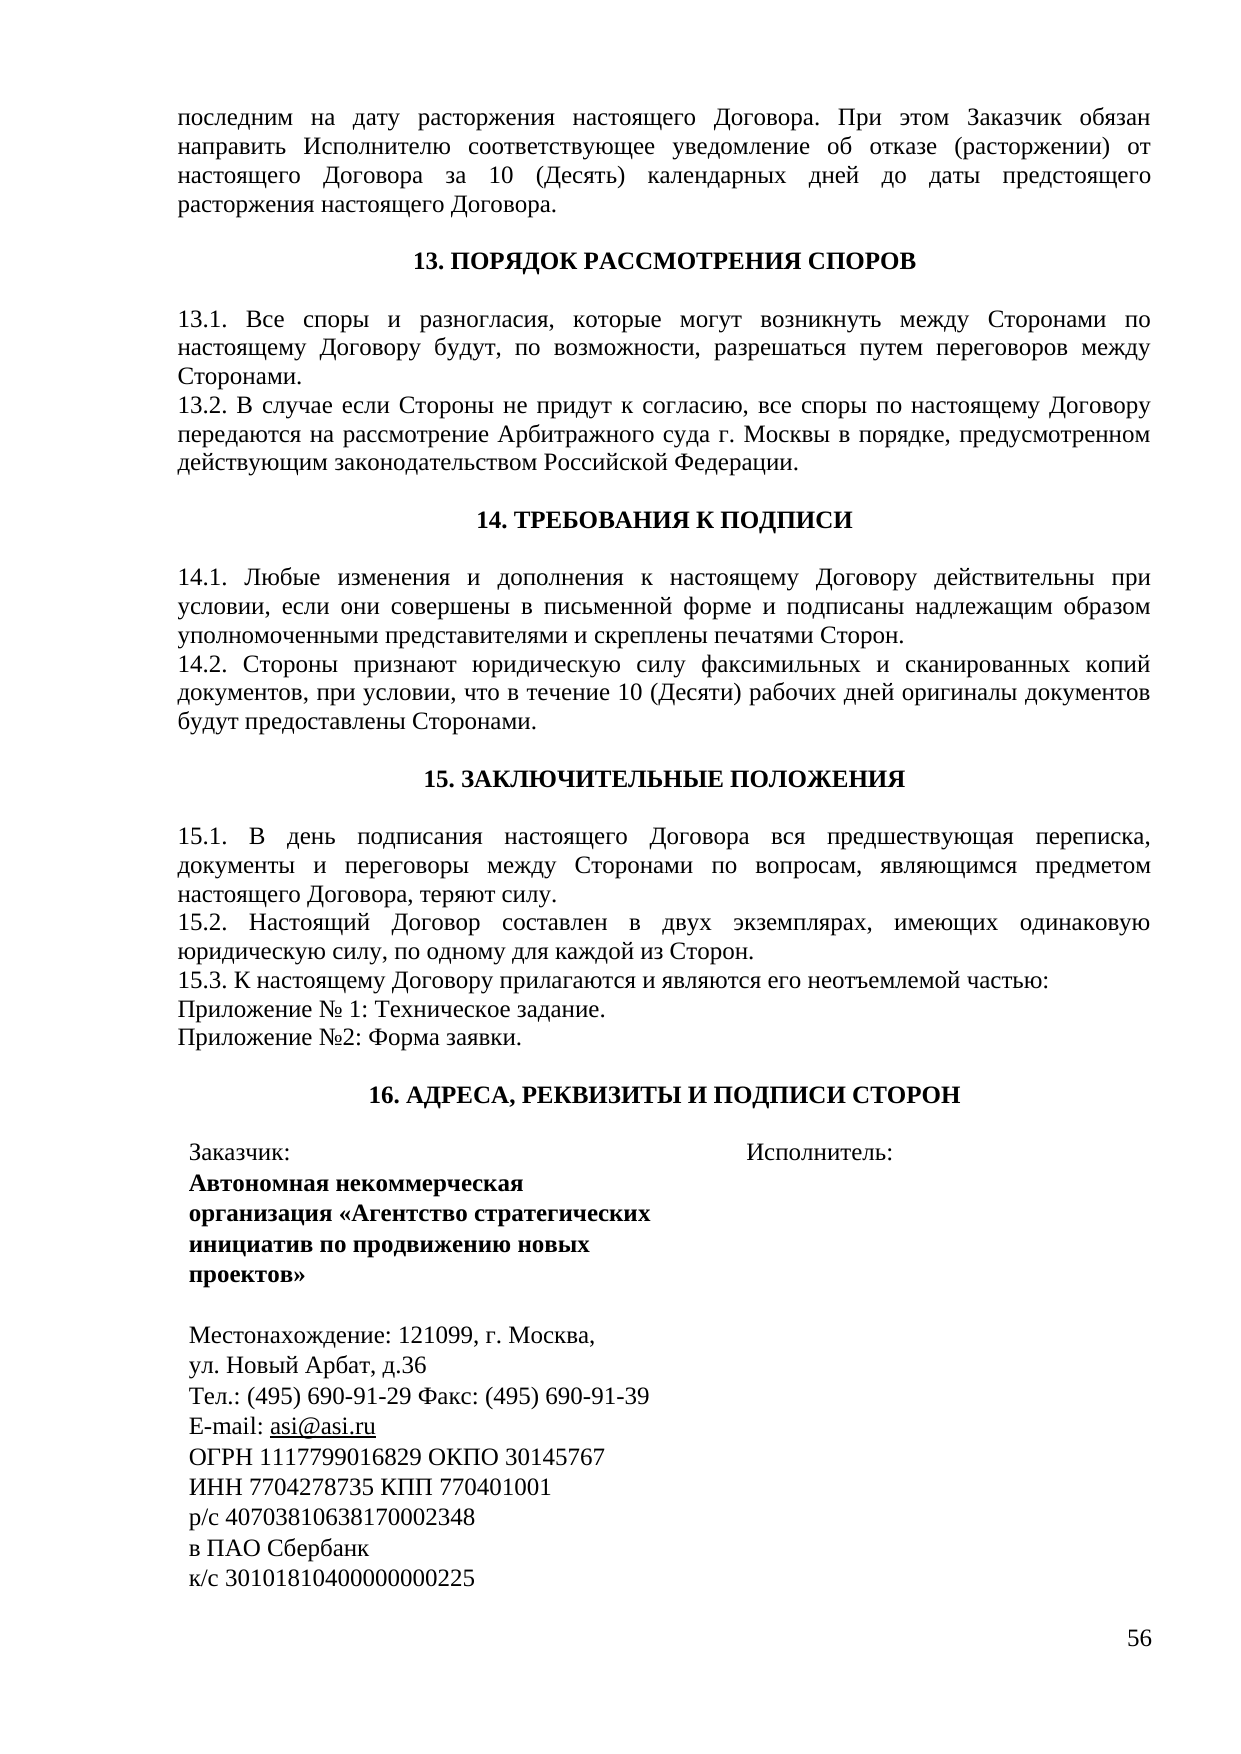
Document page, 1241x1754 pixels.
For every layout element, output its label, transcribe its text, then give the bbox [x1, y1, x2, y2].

text 15.3. К настоящему Договору прилагаются и являются его неотъемлемой частью: [177, 965, 1152, 994]
text 15.1. В день подписания настоящего Договора вся предшествующая переписка, документы и переговоры между Сторонами по вопросам, являющимся предметом настоящего Договора, теряют силу. [177, 821, 1152, 907]
text 15. ЗАКЛЮЧИТЕЛЬНЫЕ ПОЛОЖЕНИЯ [177, 764, 1152, 792]
text 13.2. В случае если Стороны не придут к согласию, все споры по настоящему Договору передаются на рассмотрение Арбитражного суда г. Москвы в порядке, предусмотренном действующим законодательством Российской Федерации. [177, 390, 1152, 476]
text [177, 102, 1152, 217]
text 13. ПОРЯДОК РАССМОТРЕНИЯ СПОРОВ [177, 246, 1152, 275]
text 14. ТРЕБОВАНИЯ К ПОДПИСИ [177, 505, 1152, 534]
text 15.2. Настоящий Договор составлен в двух экземплярах, имеющих одинаковую юридическую силу, по одному для каждой из Сторон. [177, 907, 1152, 965]
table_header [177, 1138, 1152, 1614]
text 16. АДРЕСА, РЕКВИЗИТЫ И ПОДПИСИ СТОРОН [177, 1080, 1152, 1109]
text Приложение №2: Форма заявки. [177, 1022, 1152, 1051]
text 14.1. Любые изменения и дополнения к настоящему Договору действительны при условии, если они совершены в письменной форме и подписаны надлежащим образом уполномоченными представителями и скреплены печатями Сторон. [177, 562, 1152, 649]
text Приложение № 1: Техническое задание. [177, 994, 1152, 1022]
text 14.2. Стороны признают юридическую силу факсимильных и сканированных копий документов, при условии, что в течение 10 (Десяти) рабочих дней оригиналы документов будут предоставлены Сторонами. [177, 649, 1152, 735]
text 13.1. Все споры и разногласия, которые могут возникнуть между Сторонами по настоящему Договору будут, по возможности, разрешаться путем переговоров между Сторонами. [177, 304, 1152, 390]
